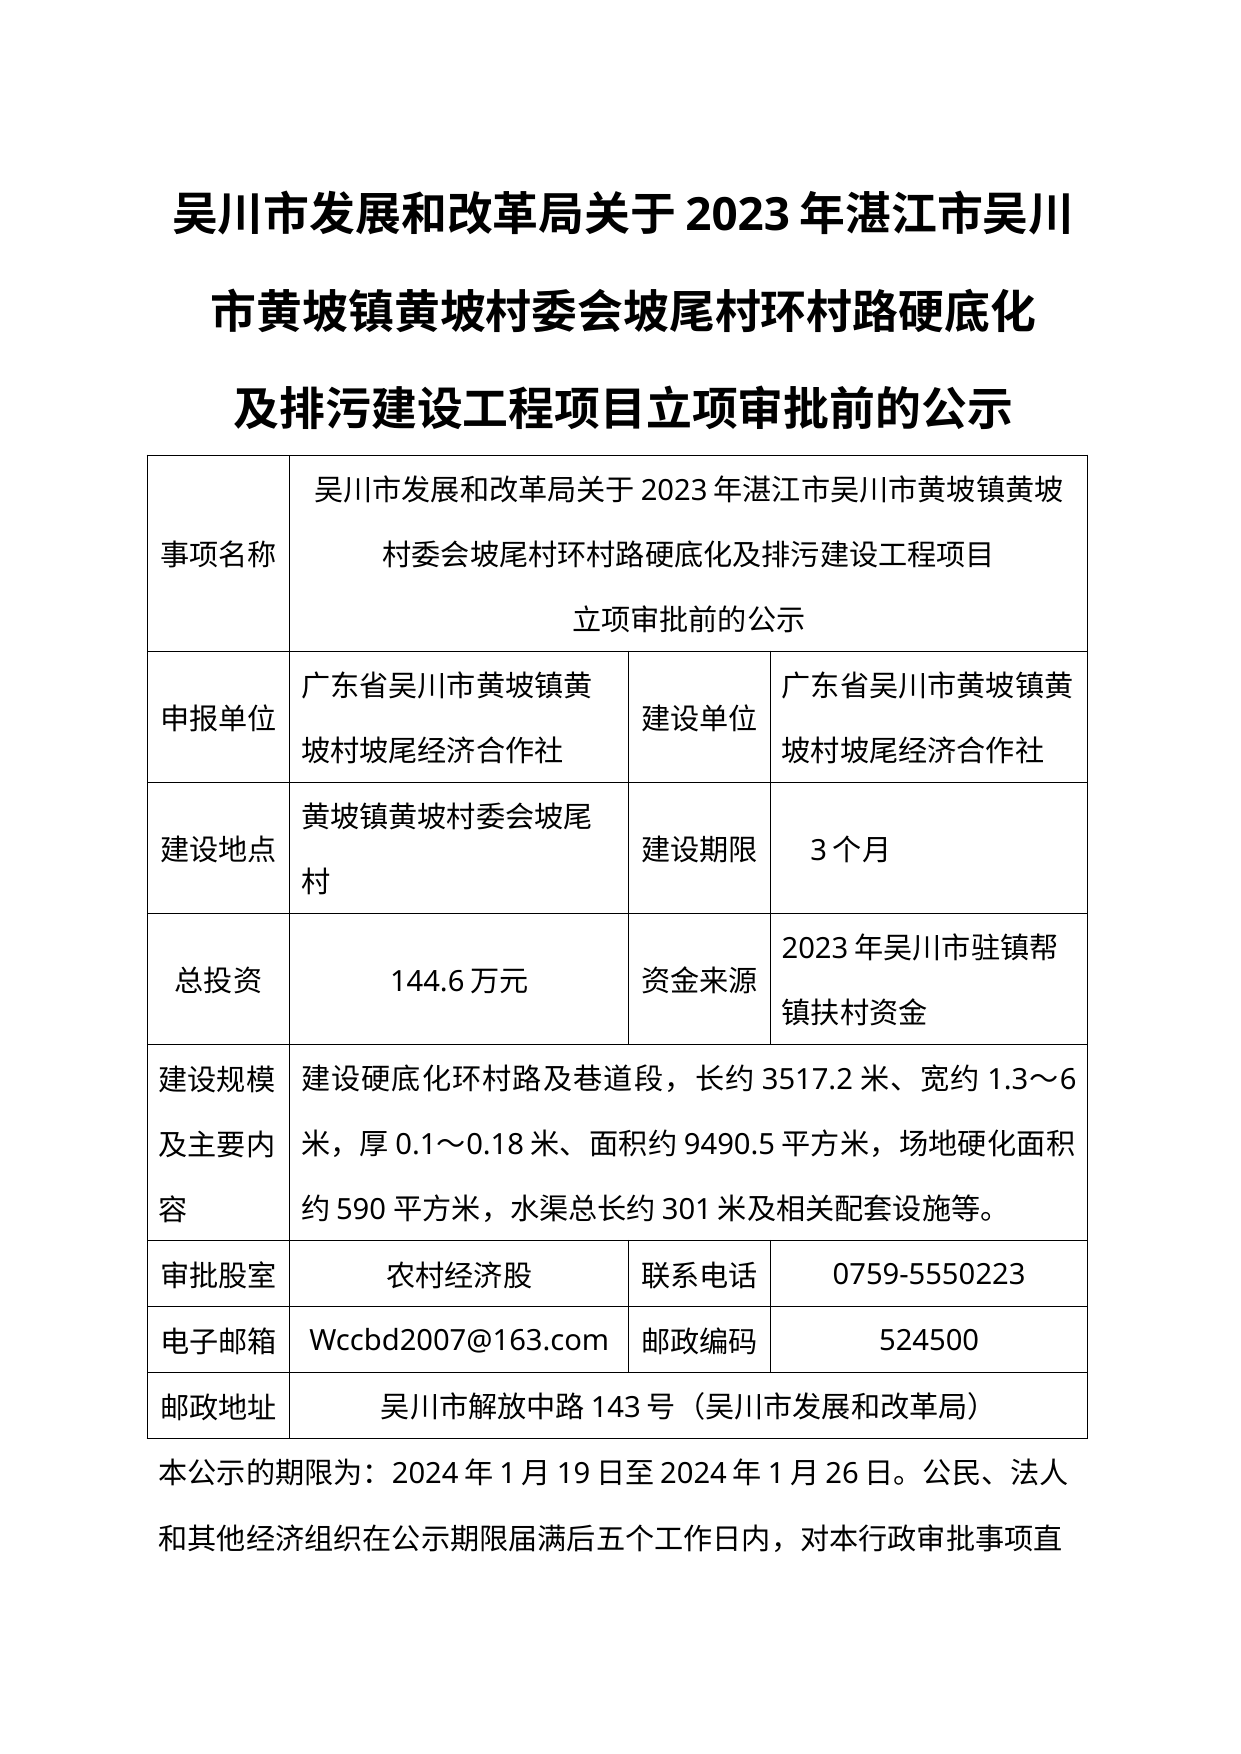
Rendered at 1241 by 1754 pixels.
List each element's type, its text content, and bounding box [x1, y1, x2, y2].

table_cell 建设硬底化环村路及巷道段，长约3517.2米、宽约1.3～6米，厚0.1～0.18米、面积约9490.5平方米，场地硬化面积约590 平方米，水渠总长约301米及相关配套设施等。 [290, 1045, 1087, 1240]
table_cell Wccbd2007@163.com [290, 1307, 628, 1372]
table_cell 建设期限 [629, 783, 770, 913]
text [158, 1439, 1088, 1569]
table_header 吴川市发展和改革局关于2023年湛江市吴川市黄坡镇黄坡村委会坡尾村环村路硬底化及排污建设工程项目 立项审批前的公示 [290, 456, 1087, 651]
table_cell 电子邮箱 [148, 1307, 289, 1372]
table_header 事项名称 [148, 456, 289, 651]
table_cell 黄坡镇黄坡村委会坡尾村 [290, 783, 628, 913]
table_cell 资金来源 [629, 914, 770, 1044]
table_cell 邮政地址 [148, 1373, 289, 1438]
table_cell 农村经济股 [290, 1241, 628, 1306]
table_cell 吴川市解放中路143号（吴川市发展和改革局） [290, 1373, 1087, 1438]
table_cell 3个月 [771, 783, 1087, 913]
table_cell 建设单位 [629, 652, 770, 782]
table_cell 524500 [771, 1307, 1087, 1372]
table_cell 申报单位 [148, 652, 289, 782]
table_cell 建设地点 [148, 783, 289, 913]
table_cell 2023年吴川市驻镇帮镇扶村资金 [771, 914, 1087, 1044]
table_cell 广东省吴川市黄坡镇黄坡村坡尾经济合作社 [771, 652, 1087, 782]
table_cell 联系电话 [629, 1241, 770, 1306]
table_cell 0759-5550223 [771, 1241, 1087, 1306]
table_cell 邮政编码 [629, 1307, 770, 1372]
table_cell 总投资 [148, 914, 289, 1044]
table_cell 144.6万元 [290, 914, 628, 1044]
text 及排污建设工程项目立项审批前的公示 [158, 357, 1088, 454]
table_cell 广东省吴川市黄坡镇黄坡村坡尾经济合作社 [290, 652, 628, 782]
text 吴川市发展和改革局关于2023年湛江市吴川市黄坡镇黄坡村委会坡尾村环村路硬底化 [158, 162, 1088, 357]
table_cell 建设规模及主要内容 [148, 1045, 289, 1240]
table_cell 审批股室 [148, 1241, 289, 1306]
